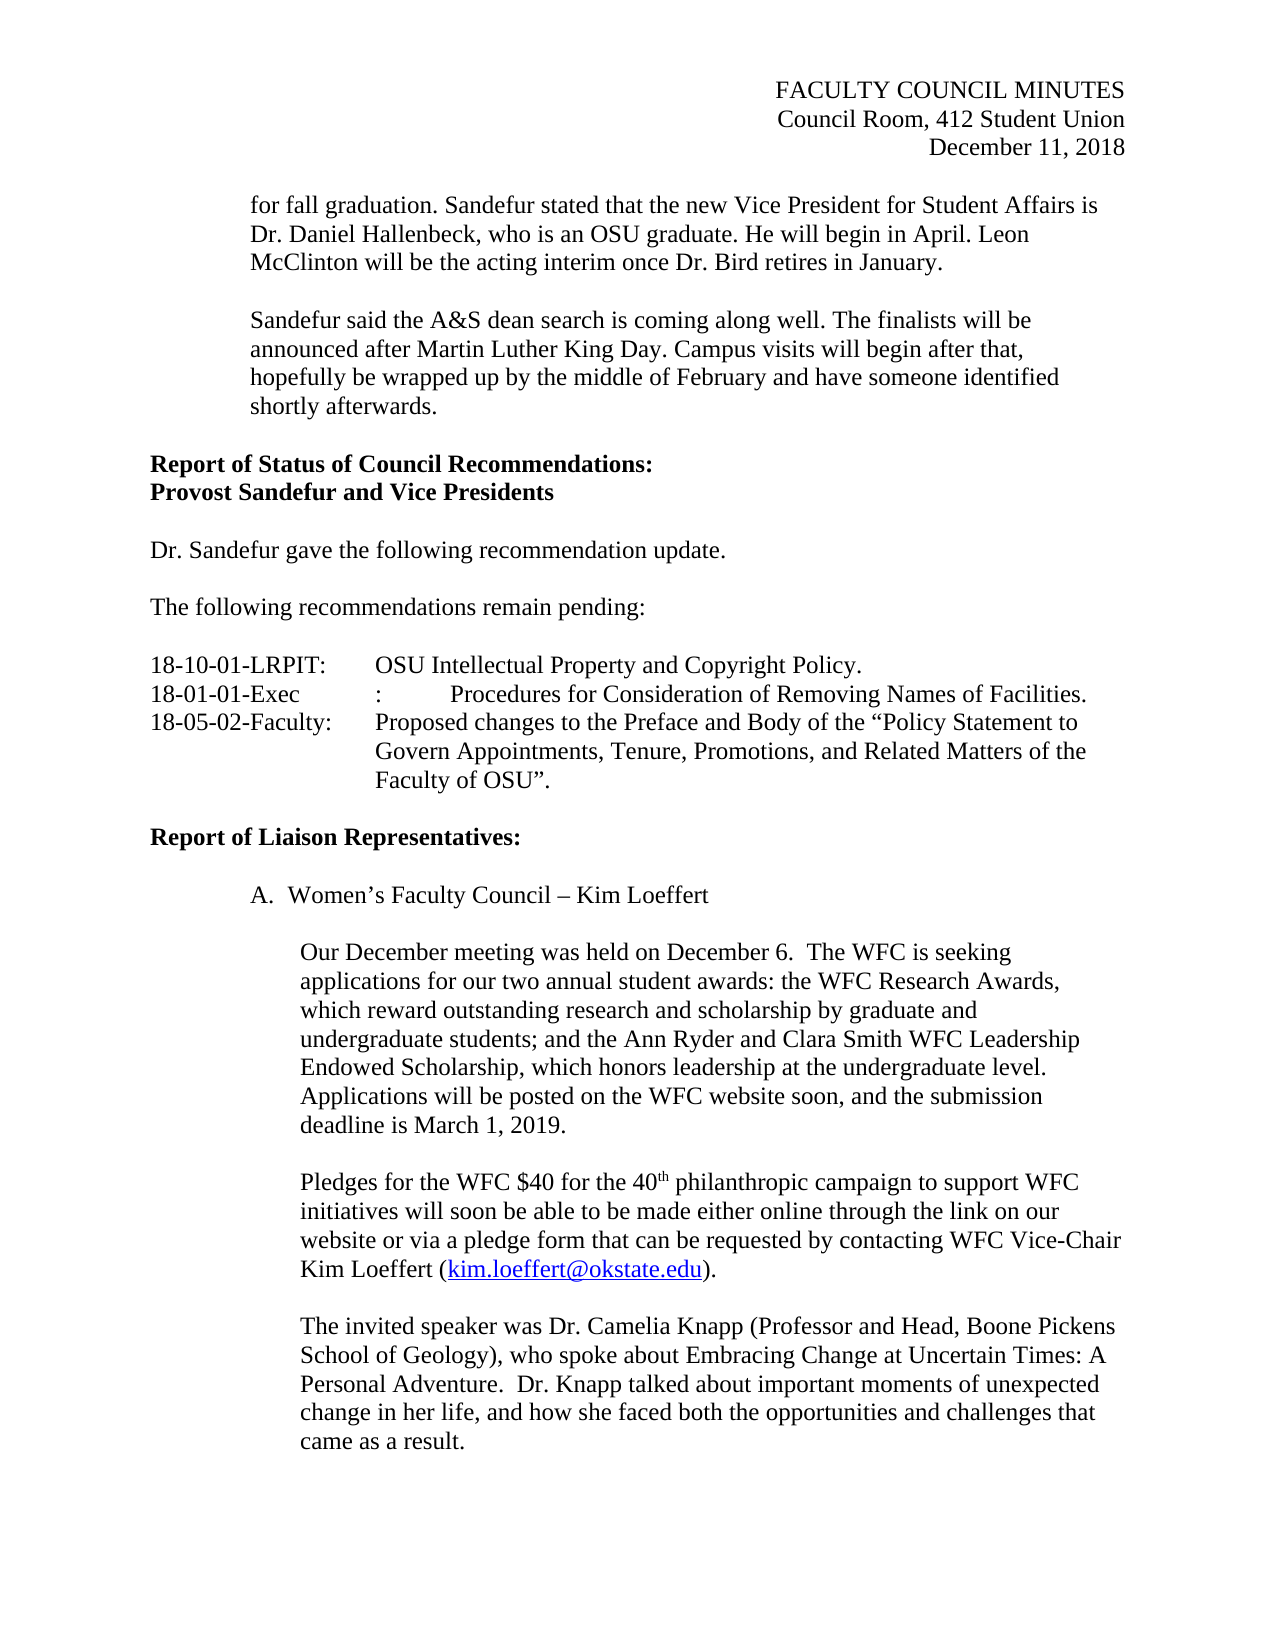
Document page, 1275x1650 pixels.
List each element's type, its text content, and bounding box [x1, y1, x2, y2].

text Sandefur said the A&S dean search is coming along well. The finalists will be announced after Martin Luther King Day. Campus visits will begin after that, hopefully be wrapped up by the middle of February and have someone identified shortly afterwards. [150, 305, 1125, 420]
text Provost Sandefur and Vice Presidents [150, 477, 1125, 506]
text Our December meeting was held on December 6. The WFC is seeking applications for our two annual student awards: the WFC Research Awards, which reward outstanding research and scholarship by graduate and undergraduate students; and the Ann Ryder and Clara Smith WFC Leadership Endowed Scholarship, which honors leadership at the undergraduate level. Applications will be posted on the WFC website soon, and the submission deadline is March 1, 2019. [300, 937, 1125, 1139]
text Report of Liaison Representatives: [150, 822, 1125, 851]
text 18-10-01-LRPIT: OSU Intellectual Property and Copyright Policy. [150, 650, 1125, 679]
text 18-05-02-Faculty: Proposed changes to the Preface and Body of the “Policy Statement to [150, 707, 1125, 736]
text Govern Appointments, Tenure, Promotions, and Related Matters of the Faculty of OSU”. [375, 736, 1125, 794]
text 18-01-01-Exec : Procedures for Consideration of Removing Names of Facilities. [150, 679, 1125, 707]
text Pledges for the WFC $40 for the 40th philanthropic campaign to support WFC initiatives will soon be able to be made either online through the link on our website or via a pledge form that can be requested by contacting WFC Vice-Chair Kim Loeffert (kim.loeffert@okstate.edu). [300, 1167, 1125, 1282]
text The invited speaker was Dr. Camelia Knapp (Professor and Head, Boone Pickens School of Geology), who spoke about Embracing Change at Uncertain Times: A Personal Adventure. Dr. Knapp talked about important moments of unexpected change in her life, and how she faced both the opportunities and challenges that came as a result. [300, 1311, 1125, 1455]
text Dr. Sandefur gave the following recommendation update. [150, 535, 1125, 564]
text Report of Status of Council Recommendations: [150, 449, 1125, 477]
text The following recommendations remain pending: [150, 592, 1125, 621]
list Women’s Faculty Council – Kim Loeffert [250, 880, 1125, 909]
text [250, 190, 1125, 276]
